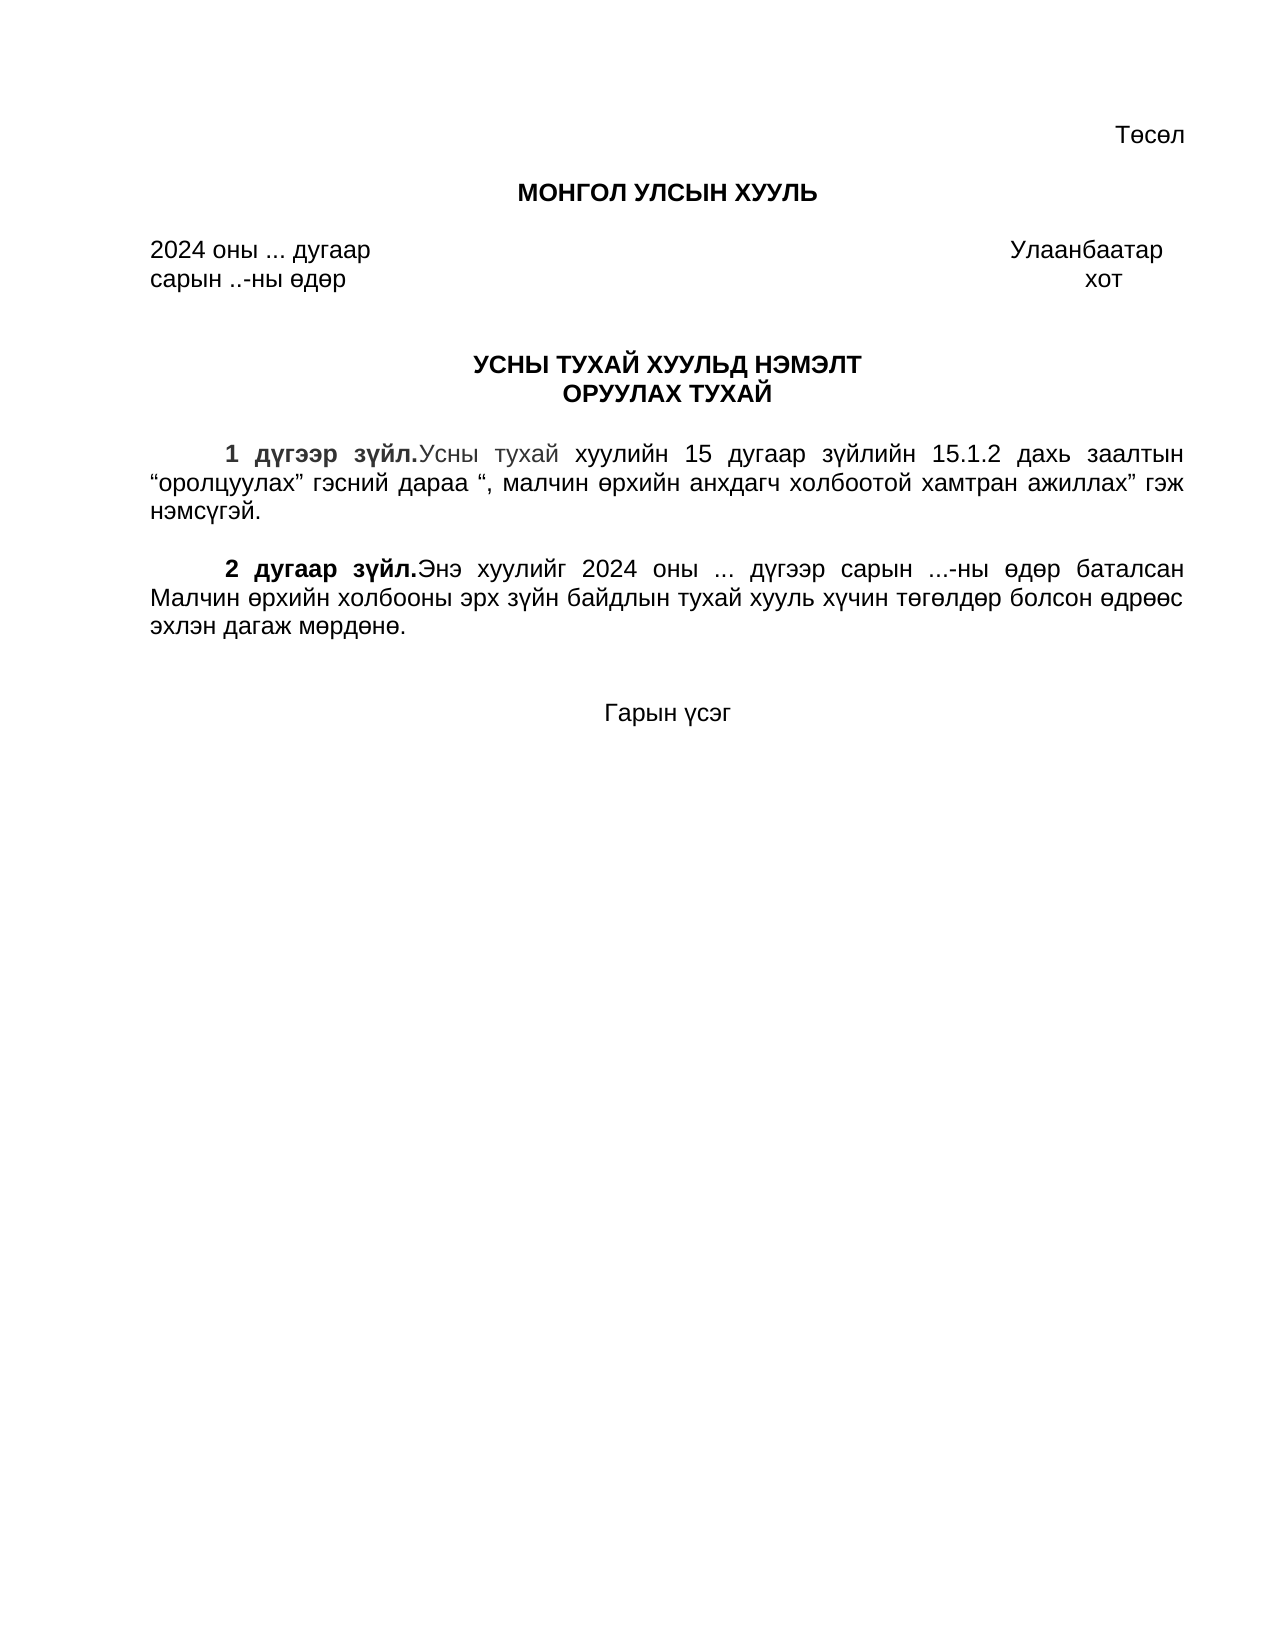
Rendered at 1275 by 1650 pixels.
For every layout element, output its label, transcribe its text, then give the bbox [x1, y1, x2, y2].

text УСНЫ ТУХАЙ ХУУЛЬД НЭМЭЛТ [150, 350, 1185, 379]
text 1 дүгээр зүйл.Усны тухай хуулийн 15 дугаар зүйлийн 15.1.2 дахь заалтын “оролцуулах” гэсний дараа “, малчин өрхийн анхдагч холбоотой хамтран ажиллах” гэж нэмсүгэй. [150, 439, 1185, 525]
text Төсөл [150, 120, 1185, 149]
text 2 дугаар зүйл.Энэ хуулийг 2024 оны ... дүгээр сарын ...-ны өдөр баталсан Малчин өрхийн холбооны эрх зүйн байдлын тухай хууль хүчин төгөлдөр болсон өдрөөс эхлэн дагаж мөрдөнө. [150, 554, 1185, 640]
text МОНГОЛ УЛСЫН ХУУЛЬ [150, 177, 1185, 206]
text 2024 оны ... дугаар Улаанбаатар [150, 235, 1185, 264]
text Гарын үсэг [150, 697, 1185, 726]
text сарын ..-ны өдөр хот [150, 264, 1185, 292]
text ОРУУЛАХ ТУХАЙ [150, 379, 1185, 407]
